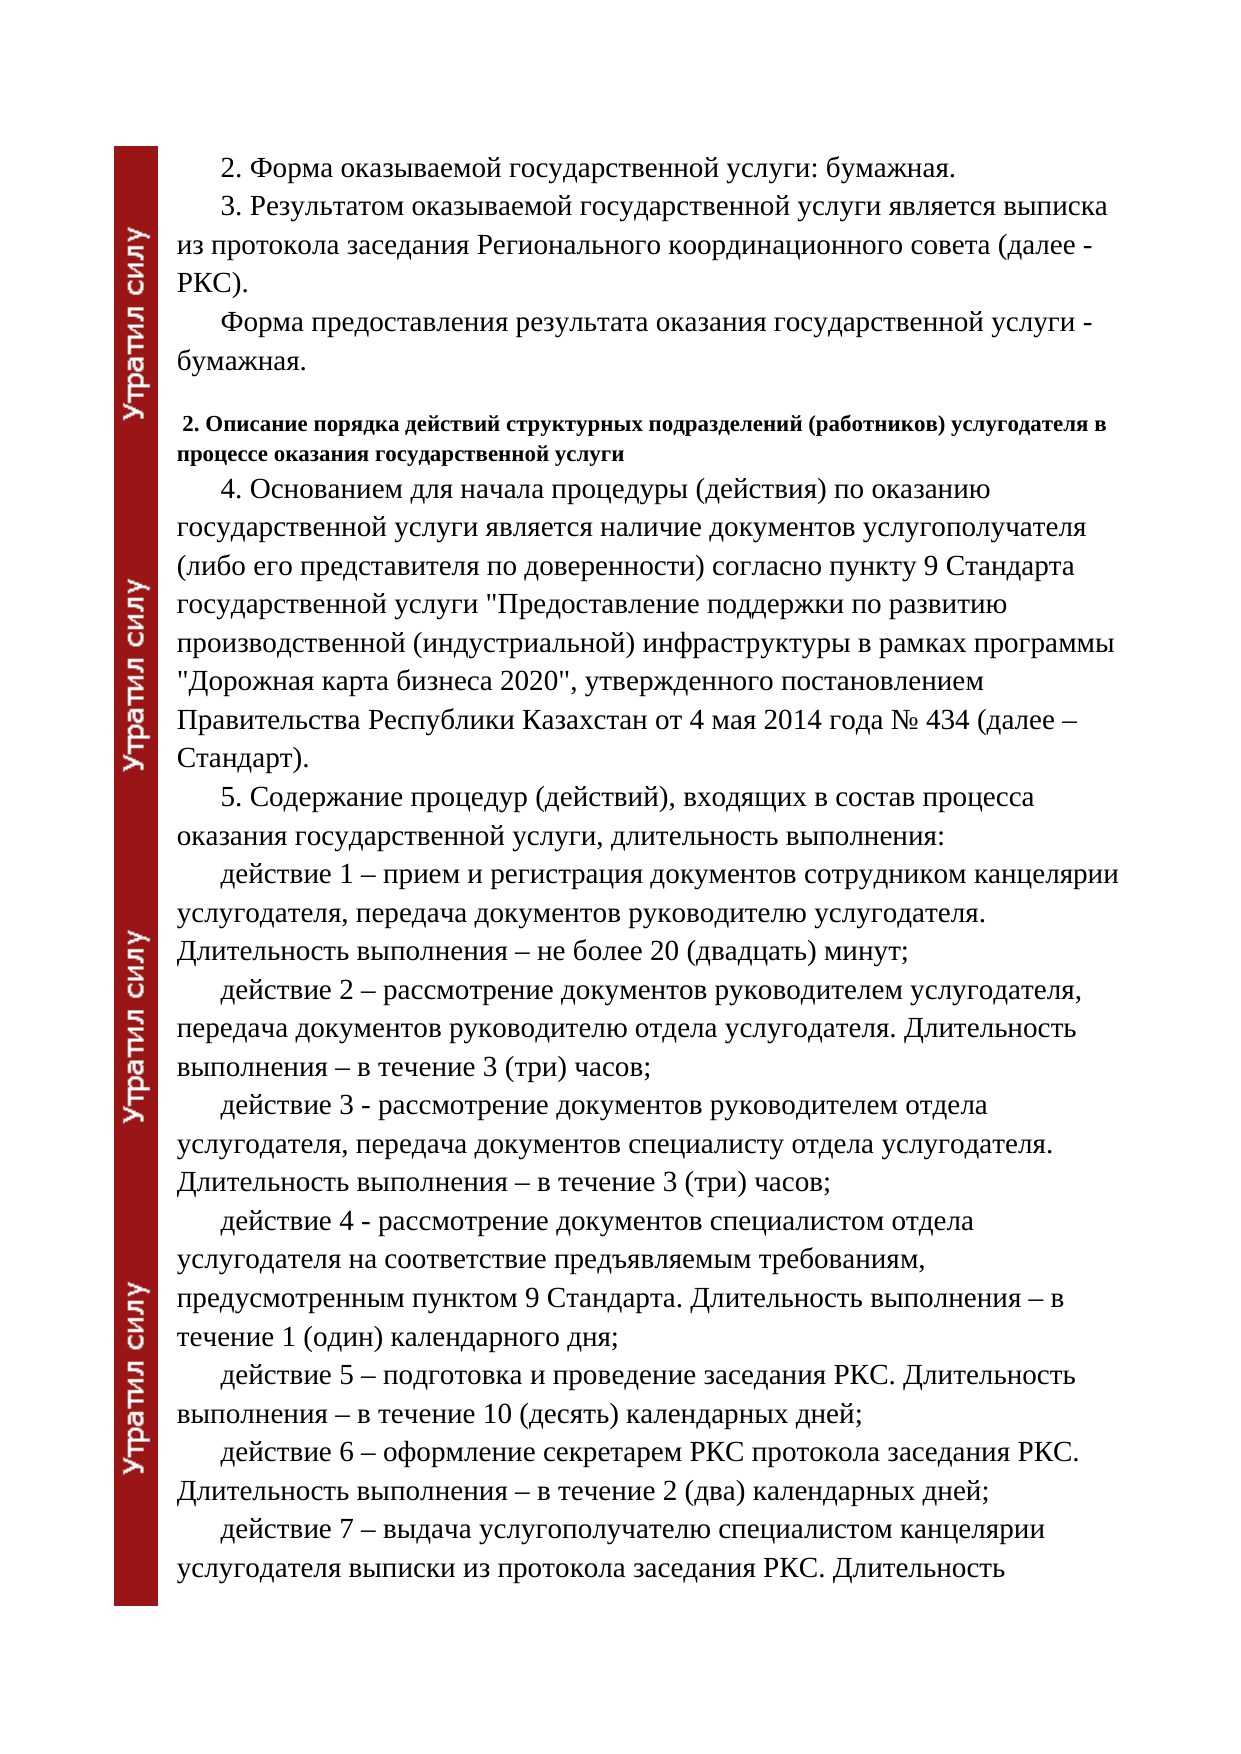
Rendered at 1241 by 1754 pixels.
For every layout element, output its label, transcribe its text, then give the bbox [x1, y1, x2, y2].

text 2. Описание порядка действий структурных подразделений (работников) услугодателя в процессе оказания государственной услуги [112, 410, 1128, 467]
picture [114, 1583, 158, 1606]
picture [114, 146, 158, 150]
picture [114, 406, 158, 410]
picture [114, 467, 158, 471]
